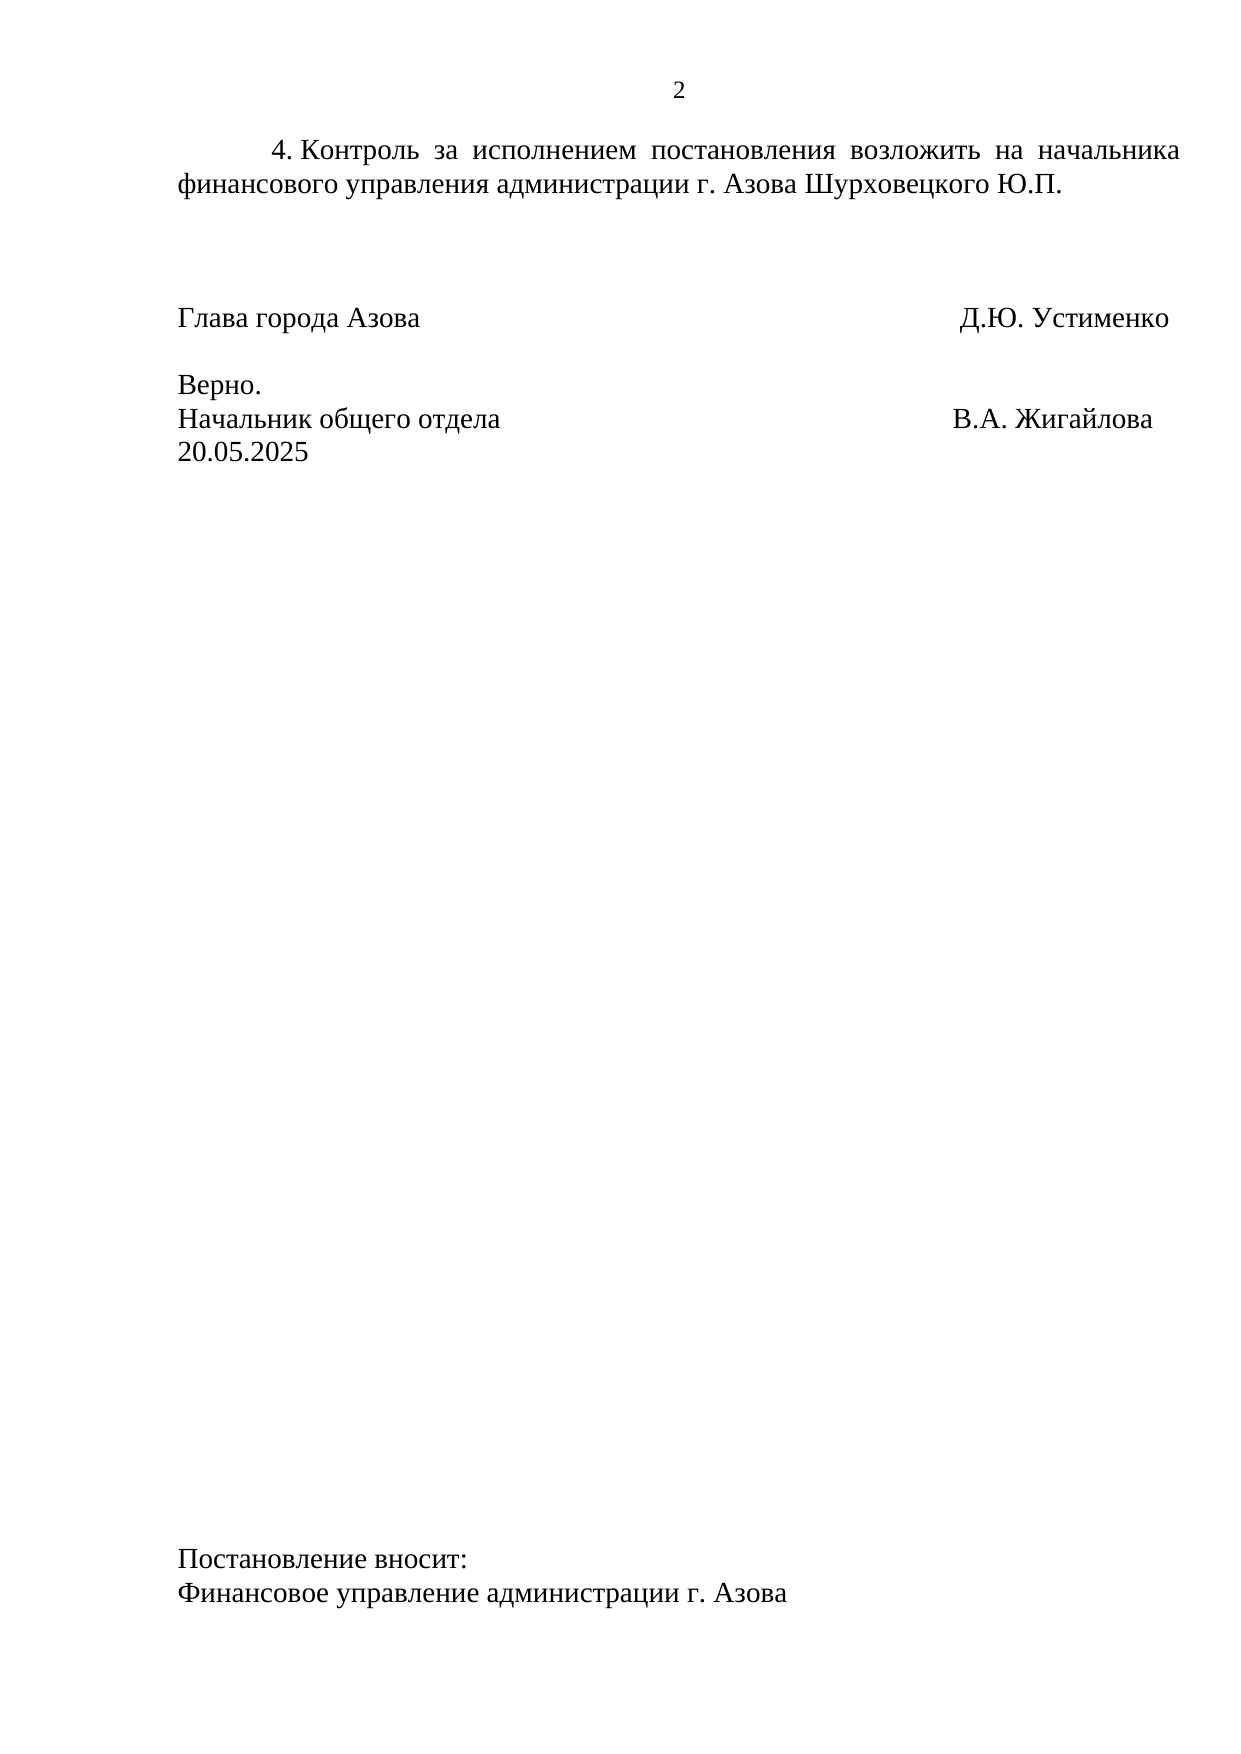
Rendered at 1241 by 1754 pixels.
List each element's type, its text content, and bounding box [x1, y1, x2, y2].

text 20.05.2025 [177, 434, 1181, 468]
text Верно. [177, 367, 1181, 401]
text Начальник общего отдела В.А. Жигайлова [177, 401, 1181, 434]
text 4. Контроль за исполнением постановления возложить на начальника финансового управления администрации г. Азова Шурховецкого Ю.П. [177, 132, 1181, 199]
text Финансовое управление администрации г. Азова [177, 1575, 1181, 1608]
text Постановление вносит: [177, 1541, 1181, 1575]
text Глава города Азова Д.Ю. Устименко [177, 300, 1181, 334]
